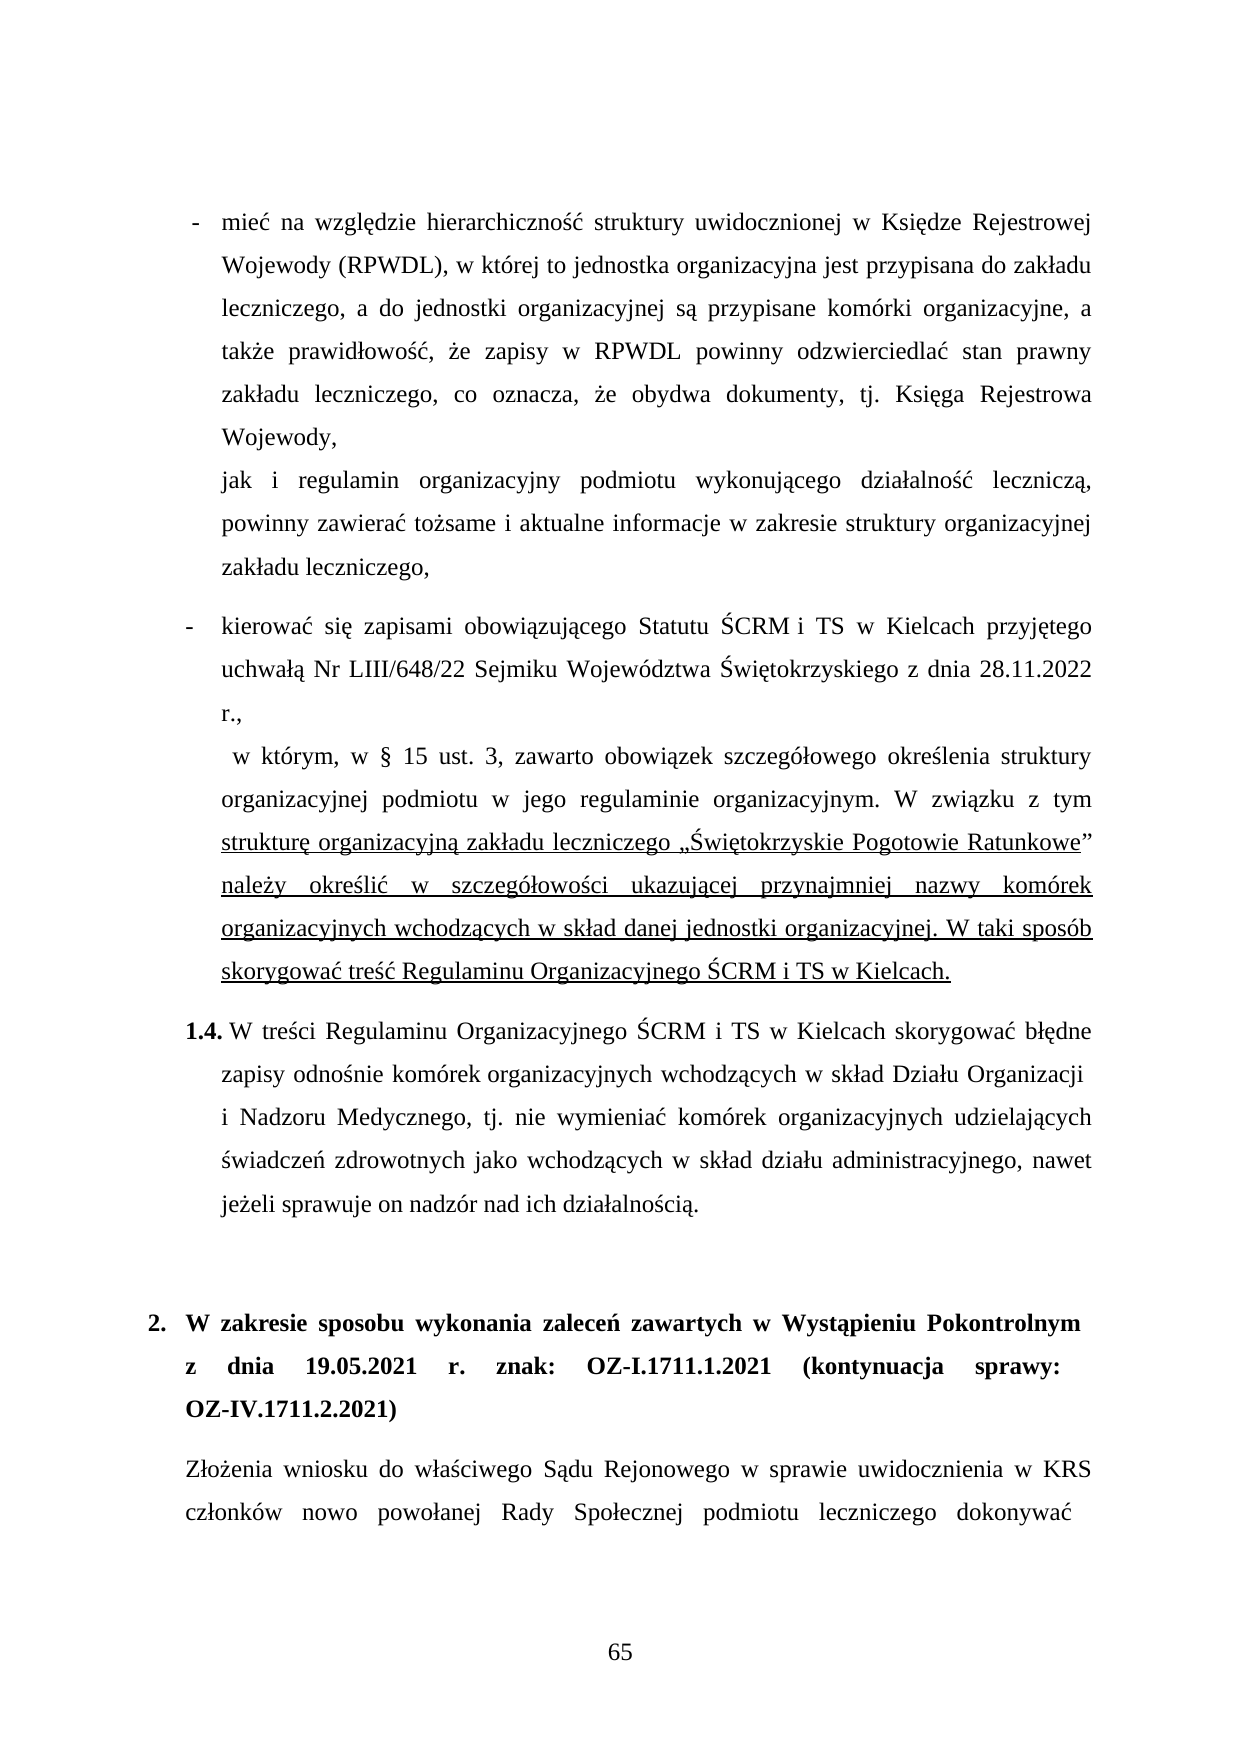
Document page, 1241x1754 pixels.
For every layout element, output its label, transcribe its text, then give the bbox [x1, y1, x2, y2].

text - mieć na względzie hierarchiczność struktury uwidocznionej w Księdze Rejestrowej Wojewody (RPWDL), w której to jednostka organizacyjna jest przypisana do zakładu leczniczego, a do jednostki organizacyjnej są przypisane komórki organizacyjne, a także prawidłowość, że zapisy w RPWDL powinny odzwierciedlać stan prawny zakładu leczniczego, co oznacza, że obydwa dokumenty, tj. Księga Rejestrowa Wojewody, jak i regulamin organizacyjny podmiotu wykonującego działalność leczniczą, powinny zawierać tożsame i aktualne informacje w zakresie struktury organizacyjnej zakładu leczniczego, [191, 207, 1092, 580]
text - kierować się zapisami obowiązującego Statutu ŚCRM i TS w Kielcach przyjętego uchwałą Nr LIII/648/22 Sejmiku Województwa Świętokrzyskiego z dnia 28.11.2022 r., w którym, w § 15 ust. 3, zawarto obowiązek szczegółowego określenia struktury organizacyjnej podmiotu w jego regulaminie organizacyjnym. W związku z tym strukturę organizacyjną zakładu leczniczego „Świętokrzyskie Pogotowie Ratunkowe” należy określić w szczegółowości ukazującej przynajmniej nazwy komórek organizacyjnych wchodzących w skład danej jednostki organizacyjnej. W taki sposób skorygować treść Regulaminu Organizacyjnego ŚCRM i TS w Kielcach. [185, 611, 1092, 985]
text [185, 1454, 1092, 1526]
text 1.4. W treści Regulaminu Organizacyjnego ŚCRM i TS w Kielcach skorygować błędne zapisy odnośnie komórek organizacyjnych wchodzących w skład Działu Organizacji i Nadzoru Medycznego, tj. nie wymieniać komórek organizacyjnych udzielających świadczeń zdrowotnych jako wchodzących w skład działu administracyjnego, nawet jeżeli sprawuje on nadzór nad ich działalnością. [185, 1016, 1092, 1217]
list W zakresie sposobu wykonania zaleceń zawartych w Wystąpieniu Pokontrolnym z dnia 19.05.2021 r. znak: OZ-I.1711.1.2021 (kontynuacja sprawy: OZ-IV.1711.2.2021) [148, 1308, 1092, 1423]
